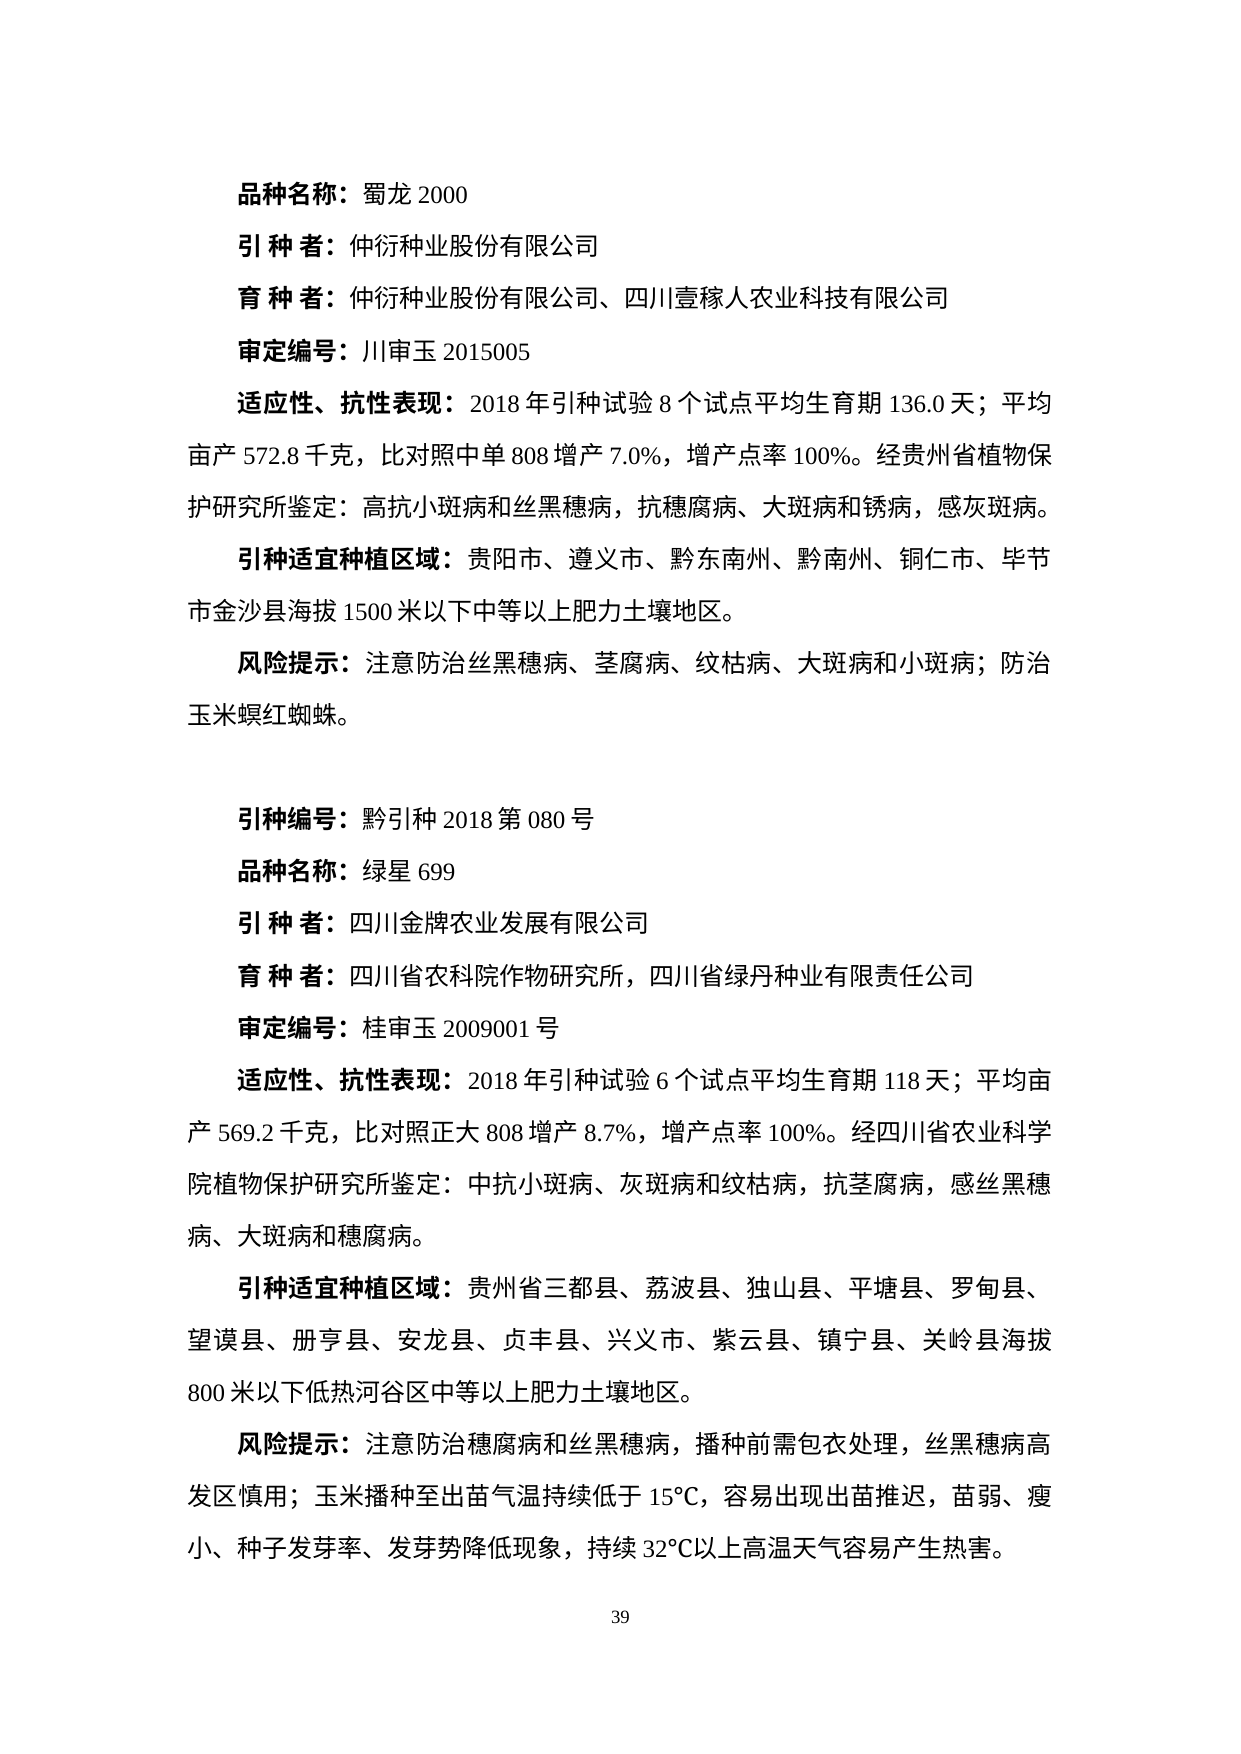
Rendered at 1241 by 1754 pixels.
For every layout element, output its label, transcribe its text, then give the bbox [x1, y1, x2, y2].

text 品种名称：绿星699 [187, 839, 1053, 891]
text 引 种 者：四川金牌农业发展有限公司 [187, 891, 1053, 943]
text 引种适宜种植区域：贵州省三都县、荔波县、独山县、平塘县、罗甸县、望谟县、册亨县、安龙县、贞丰县、兴义市、紫云县、镇宁县、关岭县海拔800米以下低热河谷区中等以上肥力土壤地区。 [187, 1256, 1053, 1412]
text 审定编号：桂审玉2009001号 [187, 995, 1053, 1047]
text 品种名称：蜀龙2000 [187, 162, 1053, 214]
text 引 种 者：仲衍种业股份有限公司 [187, 214, 1053, 266]
text 引种适宜种植区域：贵阳市、遵义市、黔东南州、黔南州、铜仁市、毕节市金沙县海拔1500米以下中等以上肥力土壤地区。 [187, 527, 1053, 631]
text 审定编号：川审玉2015005 [187, 318, 1053, 370]
text 风险提示：注意防治穗腐病和丝黑穗病，播种前需包衣处理，丝黑穗病高发区慎用；玉米播种至出苗气温持续低于15℃，容易出现出苗推迟，苗弱、瘦小、种子发芽率、发芽势降低现象，持续32℃以上高温天气容易产生热害。 [187, 1412, 1053, 1568]
text 育 种 者：四川省农科院作物研究所，四川省绿丹种业有限责任公司 [187, 943, 1053, 995]
text 风险提示：注意防治丝黑穗病、茎腐病、纹枯病、大斑病和小斑病；防治玉米螟红蜘蛛。 [187, 631, 1053, 735]
text 适应性、抗性表现：2018年引种试验8个试点平均生育期136.0天；平均亩产572.8千克，比对照中单808增产7.0%，增产点率100%。经贵州省植物保护研究所鉴定：高抗小斑病和丝黑穗病，抗穗腐病、大斑病和锈病，感灰斑病。 [187, 370, 1053, 527]
text 育 种 者：仲衍种业股份有限公司、四川壹稼人农业科技有限公司 [187, 266, 1053, 318]
text 引种编号：黔引种2018第080号 [187, 787, 1053, 839]
text 适应性、抗性表现：2018年引种试验6个试点平均生育期118天；平均亩产569.2千克，比对照正大808增产8.7%，增产点率100%。经四川省农业科学院植物保护研究所鉴定：中抗小斑病、灰斑病和纹枯病，抗茎腐病，感丝黑穗病、大斑病和穗腐病。 [187, 1047, 1053, 1256]
